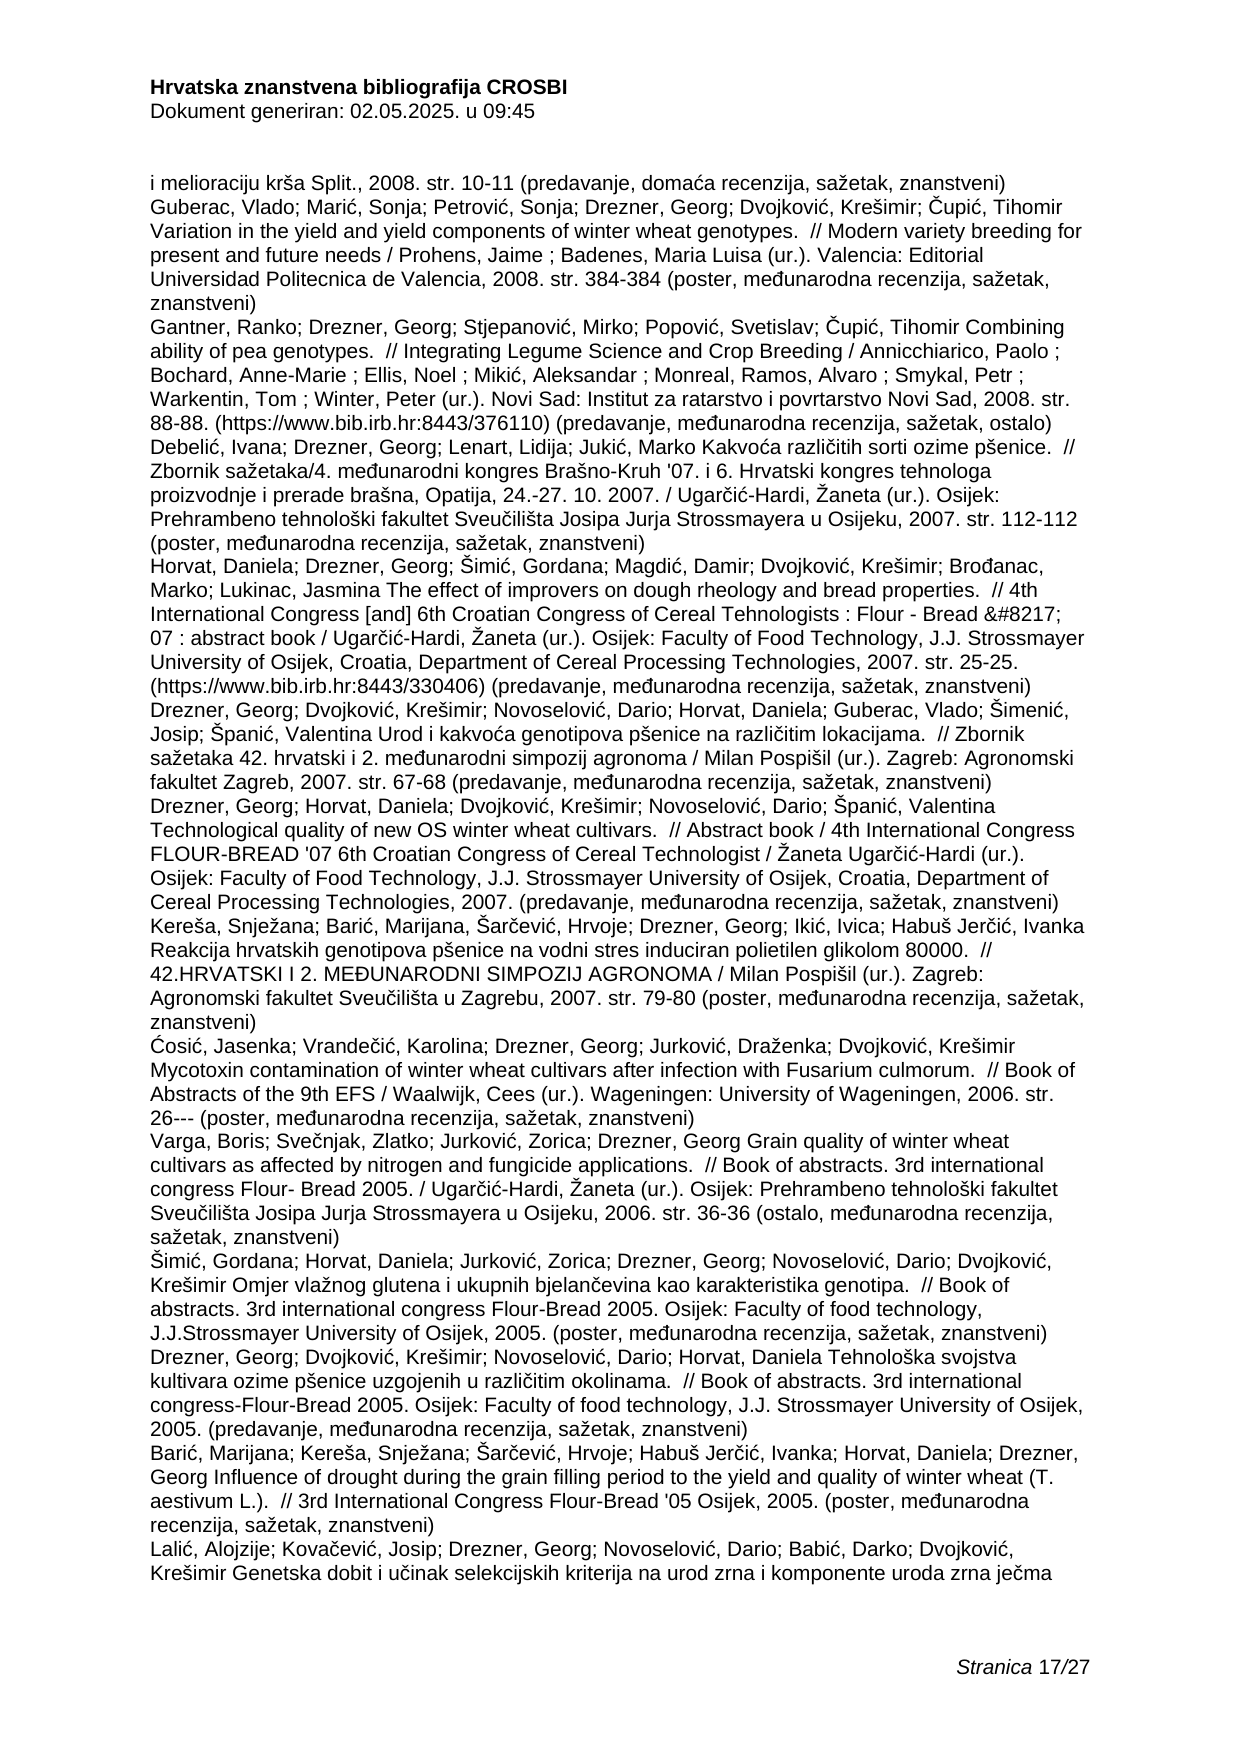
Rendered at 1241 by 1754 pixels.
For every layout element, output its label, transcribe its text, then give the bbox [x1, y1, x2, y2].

text Guberac, Vlado; Marić, Sonja; Petrović, Sonja; Drezner, Georg; Dvojković, Krešimir; Čupić, Tihomir [150, 195, 1090, 315]
text Drezner, Georg; Dvojković, Krešimir; Novoselović, Dario; Horvat, Daniela; Guberac, Vlado; Šimenić, Josip; Španić, Valentina [150, 698, 1090, 794]
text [150, 171, 1090, 195]
text Šimić, Gordana; Horvat, Daniela; Jurković, Zorica; Drezner, Georg; Novoselović, Dario; Dvojković, Krešimir [150, 1249, 1090, 1345]
text Horvat, Daniela; Drezner, Georg; Šimić, Gordana; Magdić, Damir; Dvojković, Krešimir; Brođanac, Marko; Lukinac, Jasmina [150, 554, 1090, 698]
text Drezner, Georg; Dvojković, Krešimir; Novoselović, Dario; Horvat, Daniela [150, 1345, 1090, 1441]
text Gantner, Ranko; Drezner, Georg; Stjepanović, Mirko; Popović, Svetislav; Čupić, Tihomir [150, 315, 1090, 434]
text Drezner, Georg; Horvat, Daniela; Dvojković, Krešimir; Novoselović, Dario; Španić, Valentina [150, 794, 1090, 914]
text Debelić, Ivana; Drezner, Georg; Lenart, Lidija; Jukić, Marko [150, 434, 1090, 554]
text Ćosić, Jasenka; Vrandečić, Karolina; Drezner, Georg; Jurković, Draženka; Dvojković, Krešimir [150, 1033, 1090, 1129]
text Varga, Boris; Svečnjak, Zlatko; Jurković, Zorica; Drezner, Georg [150, 1129, 1090, 1249]
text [150, 1537, 1090, 1584]
text Barić, Marijana; Kereša, Snježana; Šarčević, Hrvoje; Habuš Jerčić, Ivanka; Horvat, Daniela; Drezner, Georg [150, 1441, 1090, 1537]
text Kereša, Snježana; Barić, Marijana, Šarčević, Hrvoje; Drezner, Georg; Ikić, Ivica; Habuš Jerčić, Ivanka [150, 914, 1090, 1033]
